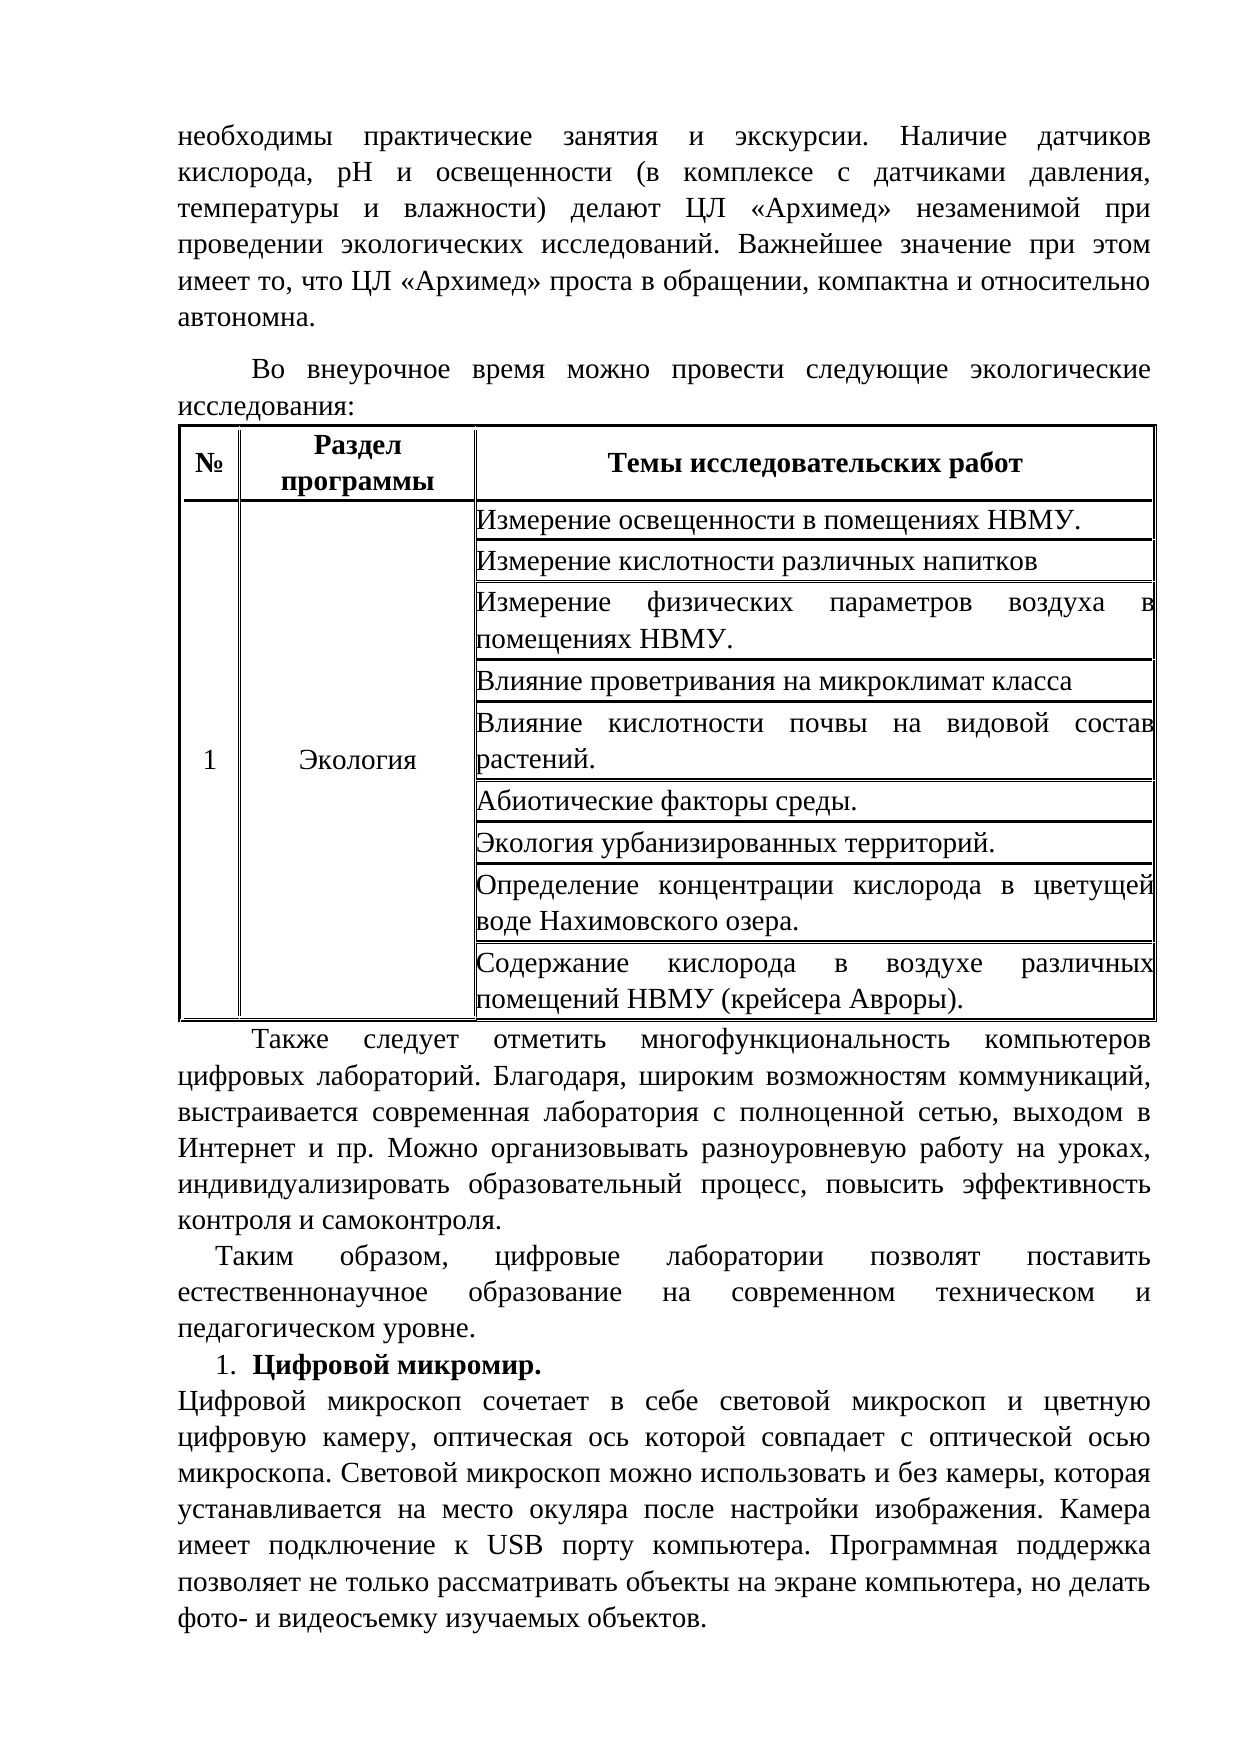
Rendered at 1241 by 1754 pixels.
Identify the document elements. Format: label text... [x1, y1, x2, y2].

text Также следует отметить многофункциональность компьютеров цифровых лабораторий. Благодаря, широким возможностям коммуникаций, выстраивается современная лаборатория с полноценной сетью, выходом в Интернет и пр. Можно организовывать разноуровневую работу на уроках, индивидуализировать образовательный процесс, повысить эффективность контроля и самоконтроля. [177, 1021, 1152, 1236]
table_cell Определение концентрации кислорода в цветущей воде Нахимовского озера. [477, 862, 1153, 940]
text Во внеурочное время можно провести следующие экологические исследования: [177, 352, 1152, 421]
table_cell 1 [181, 499, 239, 1018]
table_cell Влияние кислотности почвы на видовой состав растений. [477, 700, 1153, 778]
list Цифровой микромир. [215, 1347, 1152, 1380]
table_cell Измерение освещенности в помещениях НВМУ. [477, 499, 1153, 538]
table_header № [181, 427, 239, 499]
table_cell Абиотические факторы среды. [477, 778, 1154, 820]
text Таким образом, цифровые лаборатории позволят поставить естественнонаучное образование на современном техническом и педагогическом уровне. [177, 1238, 1152, 1344]
table_cell Измерение физических параметров воздуха в помещениях НВМУ. [476, 580, 1155, 658]
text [177, 118, 1152, 332]
table_cell Экология урбанизированных территорий. [477, 820, 1153, 862]
table_cell Содержание кислорода в воздухе различных помещений НВМУ (крейсера Авроры). [476, 940, 1154, 1018]
table_cell Экология [240, 502, 476, 1018]
text Цифровой микроскоп сочетает в себе световой микроскоп и цветную цифровую камеру, оптическая ось которой совпадает с оптической осью микроскопа. Световой микроскоп можно использовать и без камеры, которая устанавливается на место окуляра после настройки изображения. Камера имеет подключение к USB порту компьютера. Программная поддержка позволяет не только рассматривать объекты на экране компьютера, но делать фото- и видеосъемку изучаемых объектов. [177, 1383, 1152, 1633]
table_header Раздел программы [240, 427, 476, 499]
table_cell Влияние проветривания на микроклимат класса [477, 658, 1155, 700]
table_header Темы исследовательских работ [476, 427, 1153, 499]
table_cell Измерение кислотности различных напитков [477, 538, 1155, 580]
